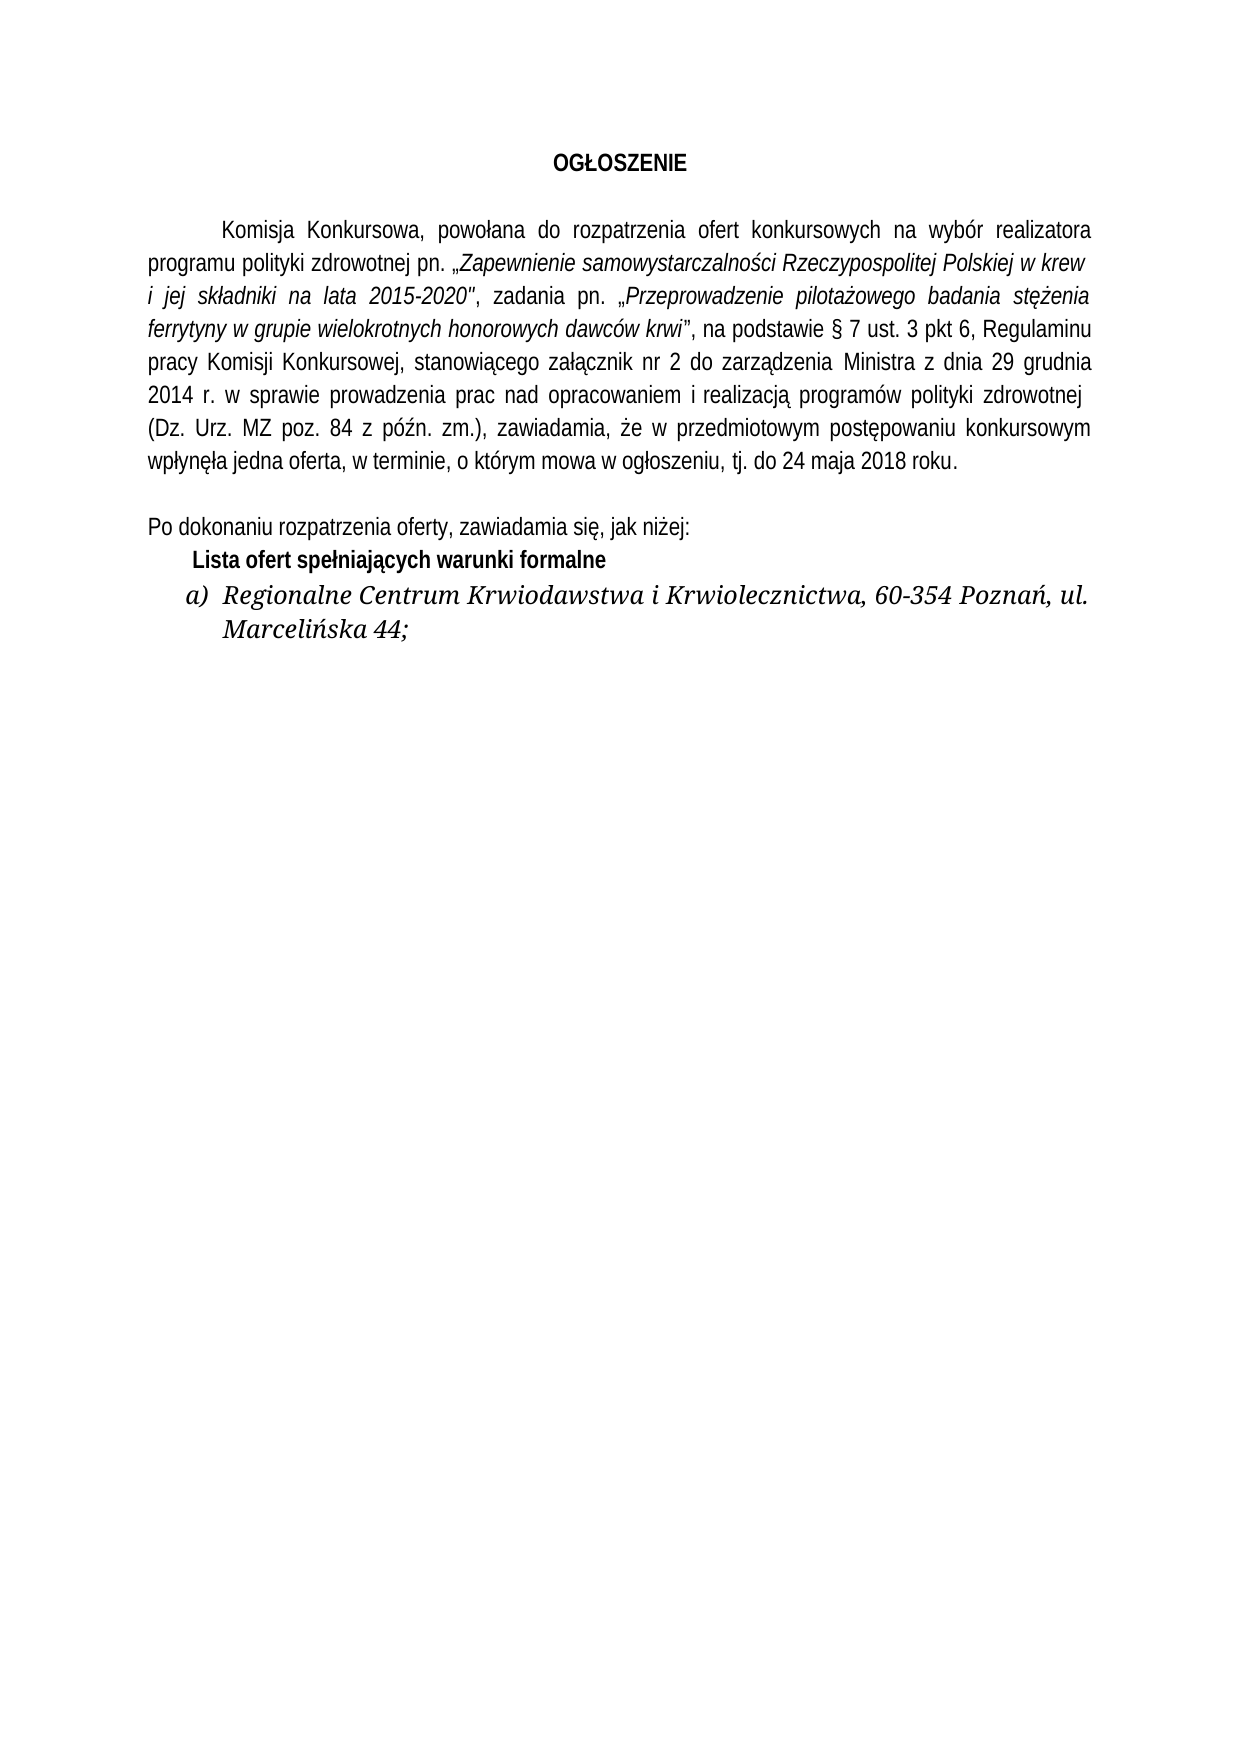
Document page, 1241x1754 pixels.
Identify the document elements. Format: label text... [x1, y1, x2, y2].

text Komisja Konkursowa, powołana do rozpatrzenia ofert konkursowych na wybór realizatora programu polityki zdrowotnej pn. „Zapewnienie samowystarczalności Rzeczypospolitej Polskiej w krew i jej składniki na lata 2015-2020", zadania pn. „Przeprowadzenie pilotażowego badania stężenia ferrytyny w grupie wielokrotnych honorowych dawców krwi”, na podstawie § 7 ust. 3 pkt 6, Regulaminu pracy Komisji Konkursowej, stanowiącego załącznik nr 2 do zarządzenia Ministra z dnia 29 grudnia 2014 r. w sprawie prowadzenia prac nad opracowaniem i realizacją programów polityki zdrowotnej (Dz. Urz. MZ poz. 84 z późn. zm.), zawiadamia, że w przedmiotowym postępowaniu konkursowym wpłynęła jedna oferta, w terminie, o którym mowa w ogłoszeniu, tj. do 24 maja 2018 roku. [148, 216, 1093, 474]
text OGŁOSZENIE [148, 148, 1093, 176]
text Lista ofert spełniających warunki formalne [192, 545, 1093, 573]
list Regionalne Centrum Krwiodawstwa i Krwiolecznictwa, 60-354 Poznań, ul. Marcelińska 44; [185, 578, 1093, 646]
text Po dokonaniu rozpatrzenia oferty, zawiadamia się, jak niżej: [148, 512, 1093, 540]
